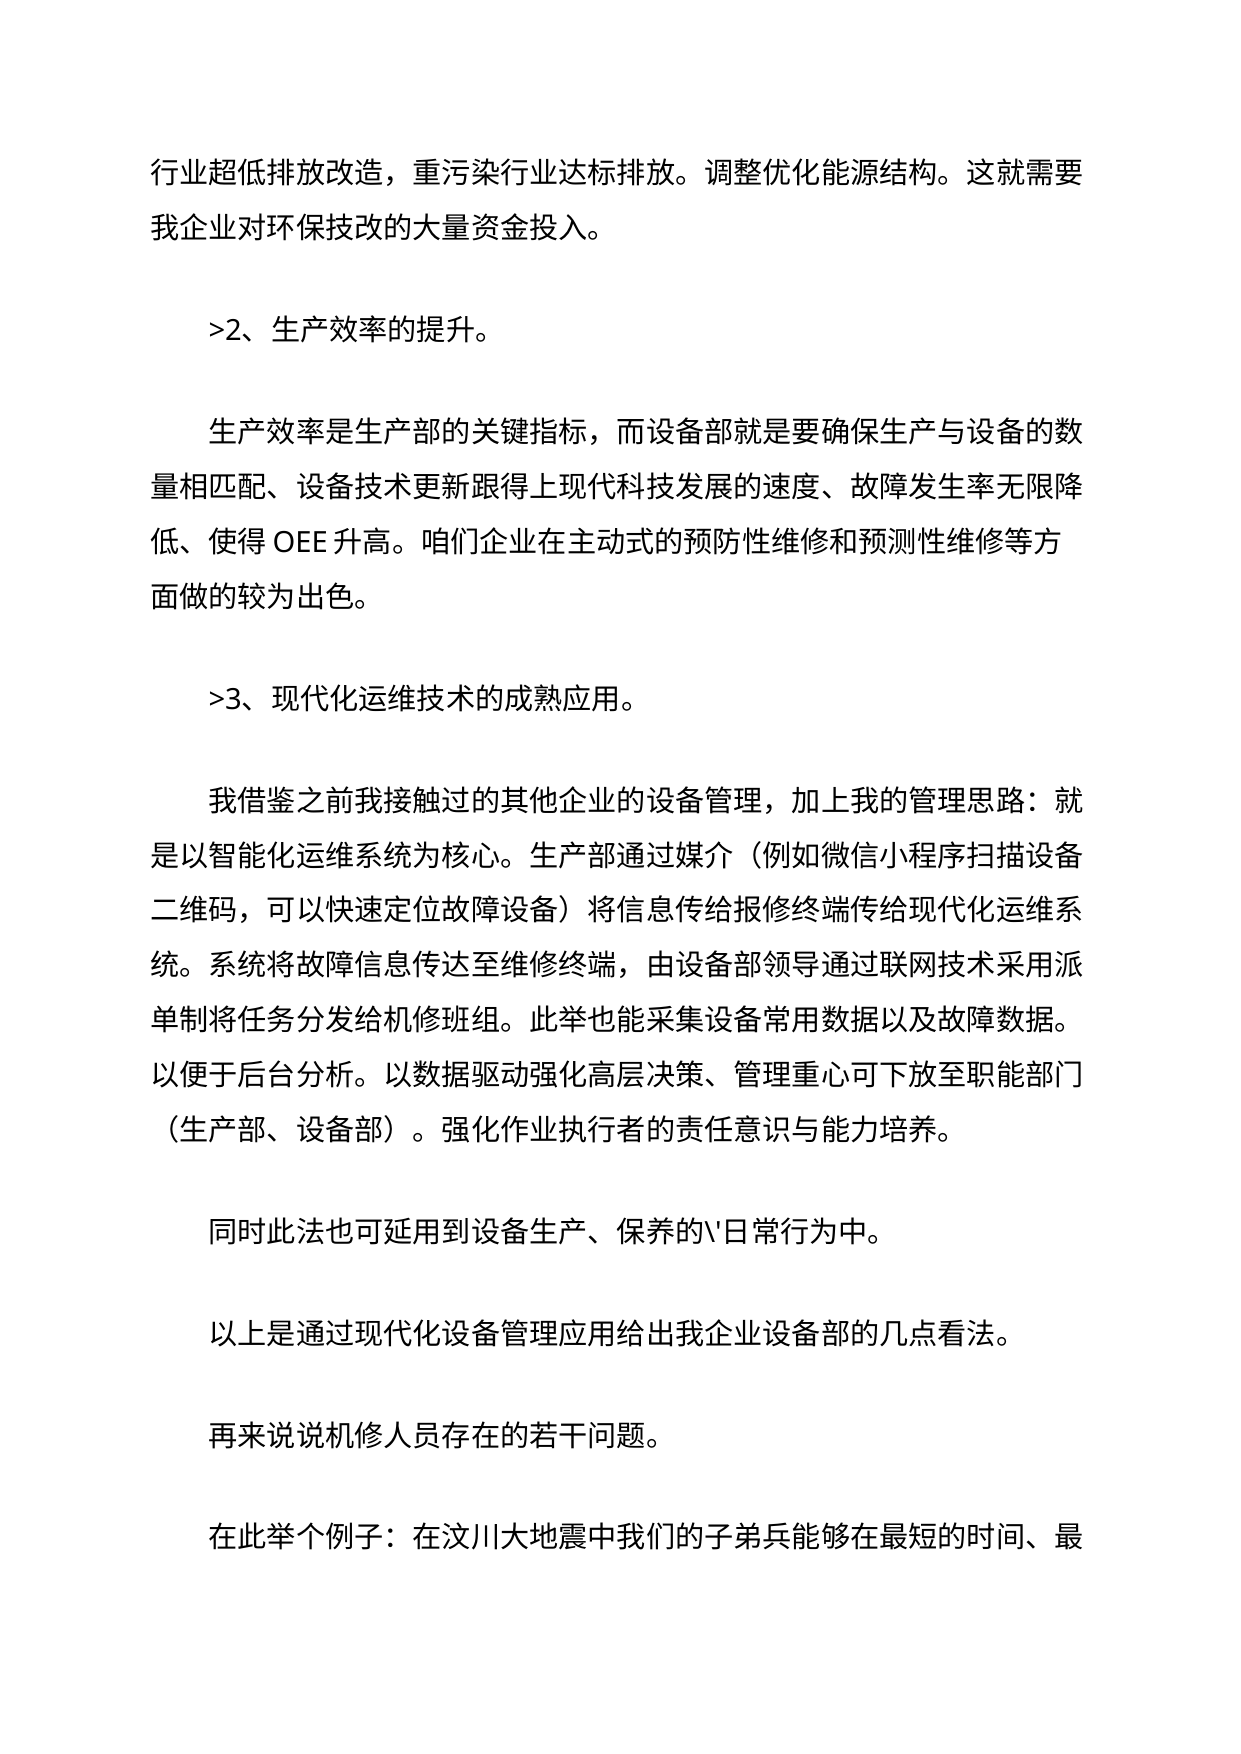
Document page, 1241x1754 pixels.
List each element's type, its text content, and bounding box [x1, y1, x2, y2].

text 以上是通过现代化设备管理应用给出我企业设备部的几点看法。 [150, 1310, 1090, 1353]
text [150, 1514, 1090, 1556]
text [150, 150, 1090, 247]
text 同时此法也可延用到设备生产、保养的\'日常行为中。 [150, 1208, 1090, 1251]
text >3、现代化运维技术的成熟应用。 [150, 675, 1090, 718]
text 再来说说机修人员存在的若干问题。 [150, 1412, 1090, 1454]
text >2、生产效率的提升。 [150, 307, 1090, 349]
text 生产效率是生产部的关键指标，而设备部就是要确保生产与设备的数量相匹配、设备技术更新跟得上现代科技发展的速度、故障发生率无限降低、使得OEE升高。咱们企业在主动式的预防性维修和预测性维修等方面做的较为出色。 [150, 409, 1090, 616]
text 我借鉴之前我接触过的其他企业的设备管理，加上我的管理思路：就是以智能化运维系统为核心。生产部通过媒介（例如微信小程序扫描设备二维码，可以快速定位故障设备）将信息传给报修终端传给现代化运维系统。系统将故障信息传达至维修终端，由设备部领导通过联网技术采用派单制将任务分发给机修班组。此举也能采集设备常用数据以及故障数据。以便于后台分析。以数据驱动强化高层决策、管理重心可下放至职能部门（生产部、设备部）。强化作业执行者的责任意识与能力培养。 [150, 777, 1090, 1149]
